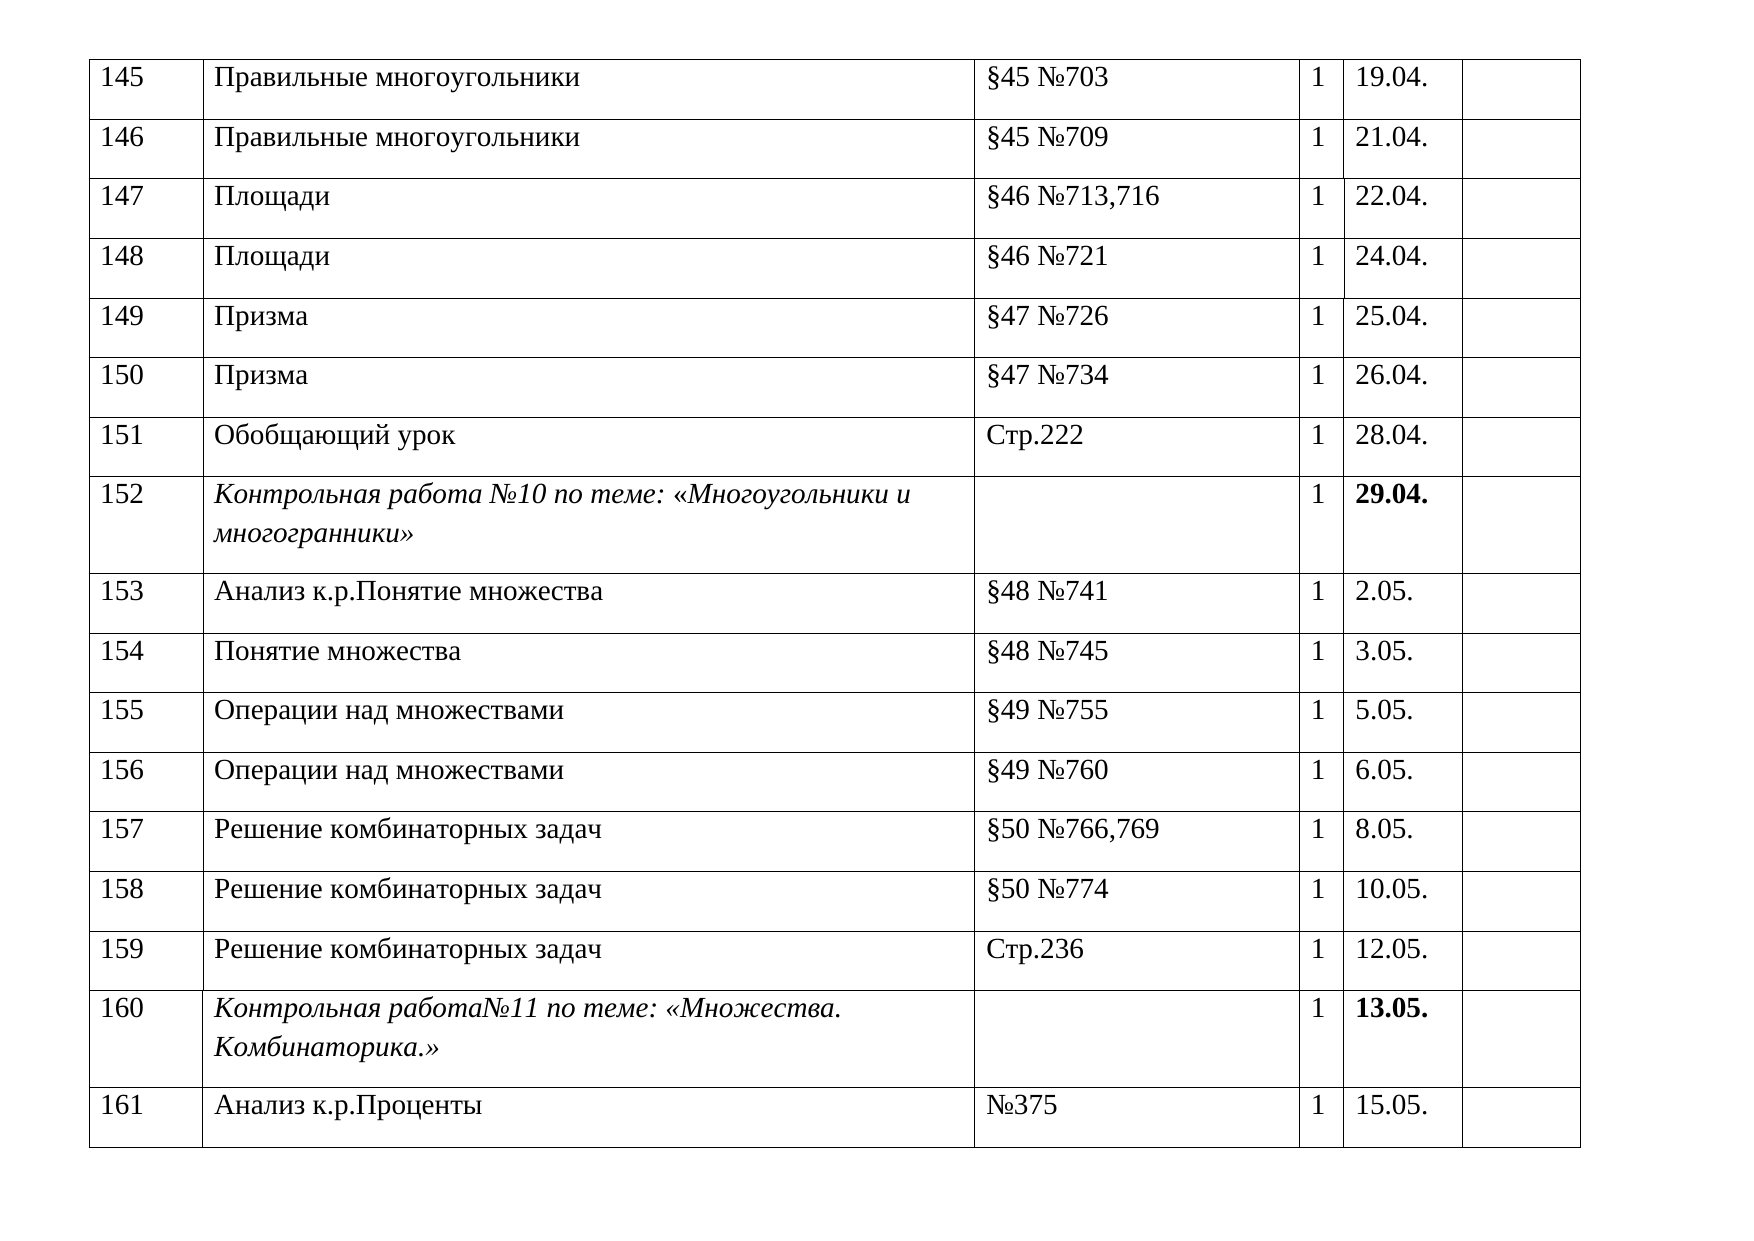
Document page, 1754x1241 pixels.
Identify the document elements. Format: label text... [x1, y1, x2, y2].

table_cell §46 №721 [975, 239, 1299, 297]
table_cell 15.05. [1344, 1088, 1462, 1147]
table_cell Площади [204, 239, 974, 297]
table_cell 19.04. [1344, 60, 1462, 119]
table_cell 1 [1300, 872, 1343, 931]
table_cell 1 [1300, 693, 1343, 752]
table_cell 150 [90, 358, 203, 417]
table_cell Операции над множествами [204, 753, 974, 811]
table_cell [1463, 120, 1580, 178]
table_cell 1 [1300, 1088, 1343, 1147]
table_cell [1463, 812, 1580, 871]
table_cell §50 №766,769 [975, 812, 1299, 871]
table_cell 1 [1300, 991, 1343, 1087]
table_cell [1463, 179, 1580, 238]
table_cell Анализ к.р.Проценты [203, 1088, 974, 1147]
table_cell Стр.222 [975, 418, 1299, 476]
table_cell Контрольная работа №10 по теме: «Многоугольники и многогранники» [204, 477, 974, 573]
table_cell [1463, 693, 1580, 752]
table_cell Анализ к.р.Понятие множества [204, 574, 974, 633]
table_cell Контрольная работа№11 по теме: «Множества. Комбинаторика.» [203, 991, 974, 1087]
table_cell 152 [90, 477, 203, 573]
table_cell §48 №745 [975, 634, 1299, 692]
table_cell 1 [1300, 574, 1343, 633]
table_cell 159 [90, 932, 203, 990]
table_cell §47 №734 [975, 358, 1299, 417]
table_cell §45 №703 [975, 60, 1299, 119]
table_cell Призма [204, 358, 974, 417]
table_cell 1 [1300, 60, 1343, 119]
table_cell §45 №709 [975, 120, 1299, 178]
table_cell Площади [204, 179, 974, 238]
table_cell №375 [975, 1088, 1299, 1147]
table_cell [1463, 634, 1580, 692]
table_cell 147 [90, 179, 203, 238]
table_cell 157 [90, 812, 203, 871]
table_cell 153 [90, 574, 203, 633]
table_cell §47 №726 [975, 299, 1299, 357]
table_cell [1463, 60, 1580, 119]
table_cell [1463, 358, 1580, 417]
table_cell 1 [1300, 358, 1343, 417]
table_cell Призма [204, 299, 974, 357]
table_cell 1 [1300, 120, 1343, 178]
table_cell 26.04. [1344, 358, 1462, 417]
table_cell §48 №741 [975, 574, 1299, 633]
table_cell 10.05. [1344, 872, 1462, 931]
table_cell §50 №774 [975, 872, 1299, 931]
table_cell 1 [1300, 239, 1344, 297]
table_cell [1463, 574, 1580, 633]
table_cell 1 [1300, 418, 1343, 476]
table_cell 13.05. [1344, 991, 1462, 1087]
table_cell 21.04. [1344, 120, 1462, 178]
table_cell 12.05. [1344, 932, 1462, 990]
table_cell 1 [1300, 753, 1343, 811]
table_cell 25.04. [1344, 299, 1462, 357]
table_cell §46 №713,716 [975, 179, 1299, 238]
table_cell Стр.236 [975, 932, 1299, 990]
table_cell Решение комбинаторных задач [204, 872, 974, 931]
table_cell Понятие множества [204, 634, 974, 692]
table_cell 146 [90, 120, 203, 178]
table_cell Решение комбинаторных задач [204, 812, 974, 871]
table_cell 22.04. [1345, 179, 1462, 238]
table_cell [1463, 418, 1580, 476]
table_cell 156 [90, 753, 203, 811]
table_cell Решение комбинаторных задач [204, 932, 974, 990]
table_cell [975, 991, 1299, 1087]
table_cell 154 [90, 634, 203, 692]
table_cell 1 [1300, 477, 1343, 573]
table_cell [1463, 1088, 1580, 1147]
table_cell [1463, 872, 1580, 931]
table_cell Правильные многоугольники [204, 120, 974, 178]
table_cell 28.04. [1344, 418, 1462, 476]
table_cell Правильные многоугольники [204, 60, 974, 119]
table_cell §49 №755 [975, 693, 1299, 752]
table_cell 1 [1300, 299, 1343, 357]
table_cell 160 [90, 991, 202, 1087]
table_cell 1 [1300, 634, 1343, 692]
table_cell [1463, 753, 1580, 811]
table_cell Операции над множествами [204, 693, 974, 752]
table_cell 3.05. [1344, 634, 1462, 692]
table_cell 29.04. [1344, 477, 1462, 573]
table_cell [1463, 239, 1580, 297]
table_cell 158 [90, 872, 203, 931]
table_cell 151 [90, 418, 203, 476]
table_cell 155 [90, 693, 203, 752]
table_cell [1463, 299, 1580, 357]
table_cell 24.04. [1345, 239, 1462, 297]
table_cell 145 [90, 60, 203, 119]
table_cell 2.05. [1344, 574, 1462, 633]
table_cell 148 [90, 239, 203, 297]
table_cell 1 [1300, 812, 1343, 871]
table_cell [1463, 932, 1580, 990]
table_cell 1 [1300, 179, 1344, 238]
table_cell 1 [1300, 932, 1343, 990]
table_cell [1463, 477, 1580, 573]
table_cell 149 [90, 299, 203, 357]
table_cell 8.05. [1344, 812, 1462, 871]
table_cell Обобщающий урок [204, 418, 974, 476]
table_cell §49 №760 [975, 753, 1299, 811]
table_cell 161 [90, 1088, 202, 1147]
table_cell [1463, 991, 1580, 1087]
table_cell 5.05. [1344, 693, 1462, 752]
table_cell [975, 477, 1299, 573]
table_cell 6.05. [1344, 753, 1462, 811]
